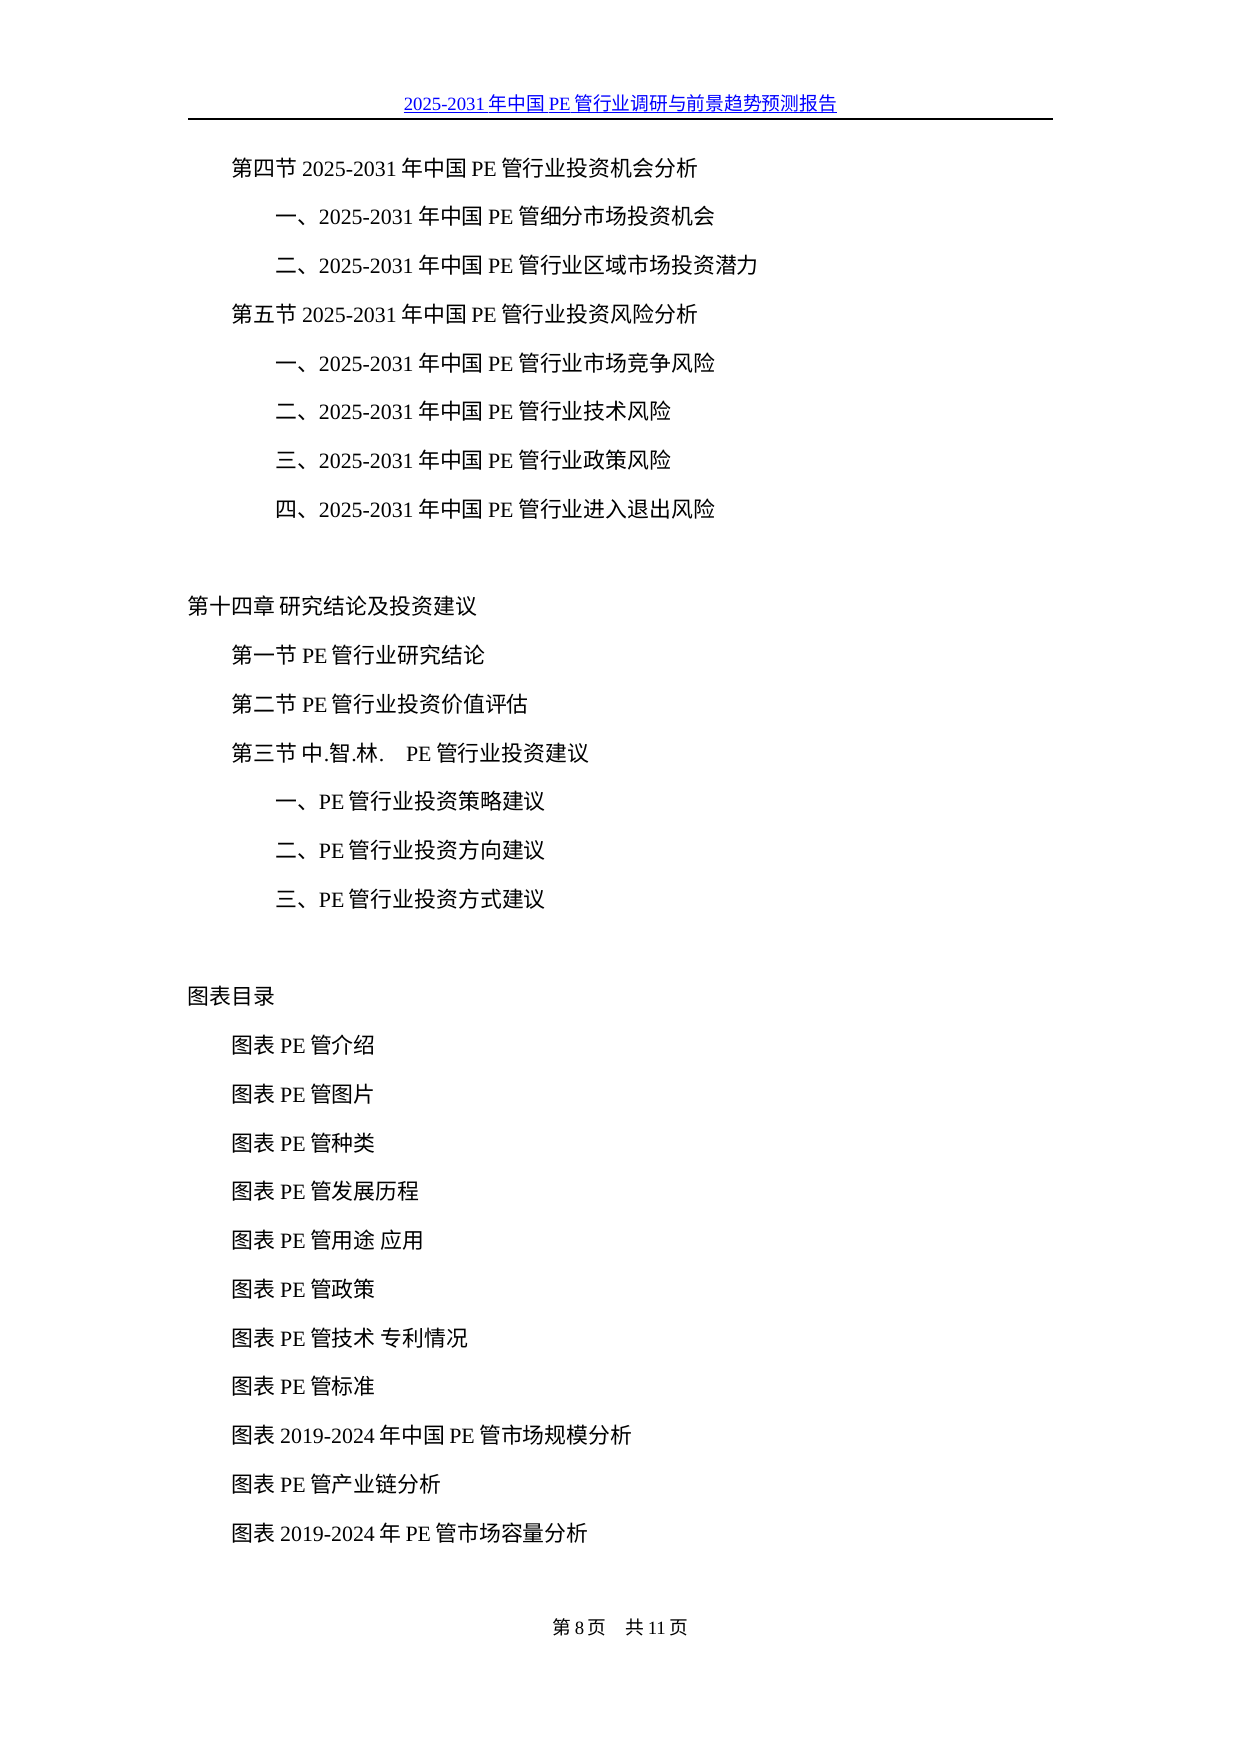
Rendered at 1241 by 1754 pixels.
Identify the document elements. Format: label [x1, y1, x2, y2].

text [187, 150, 1053, 1548]
